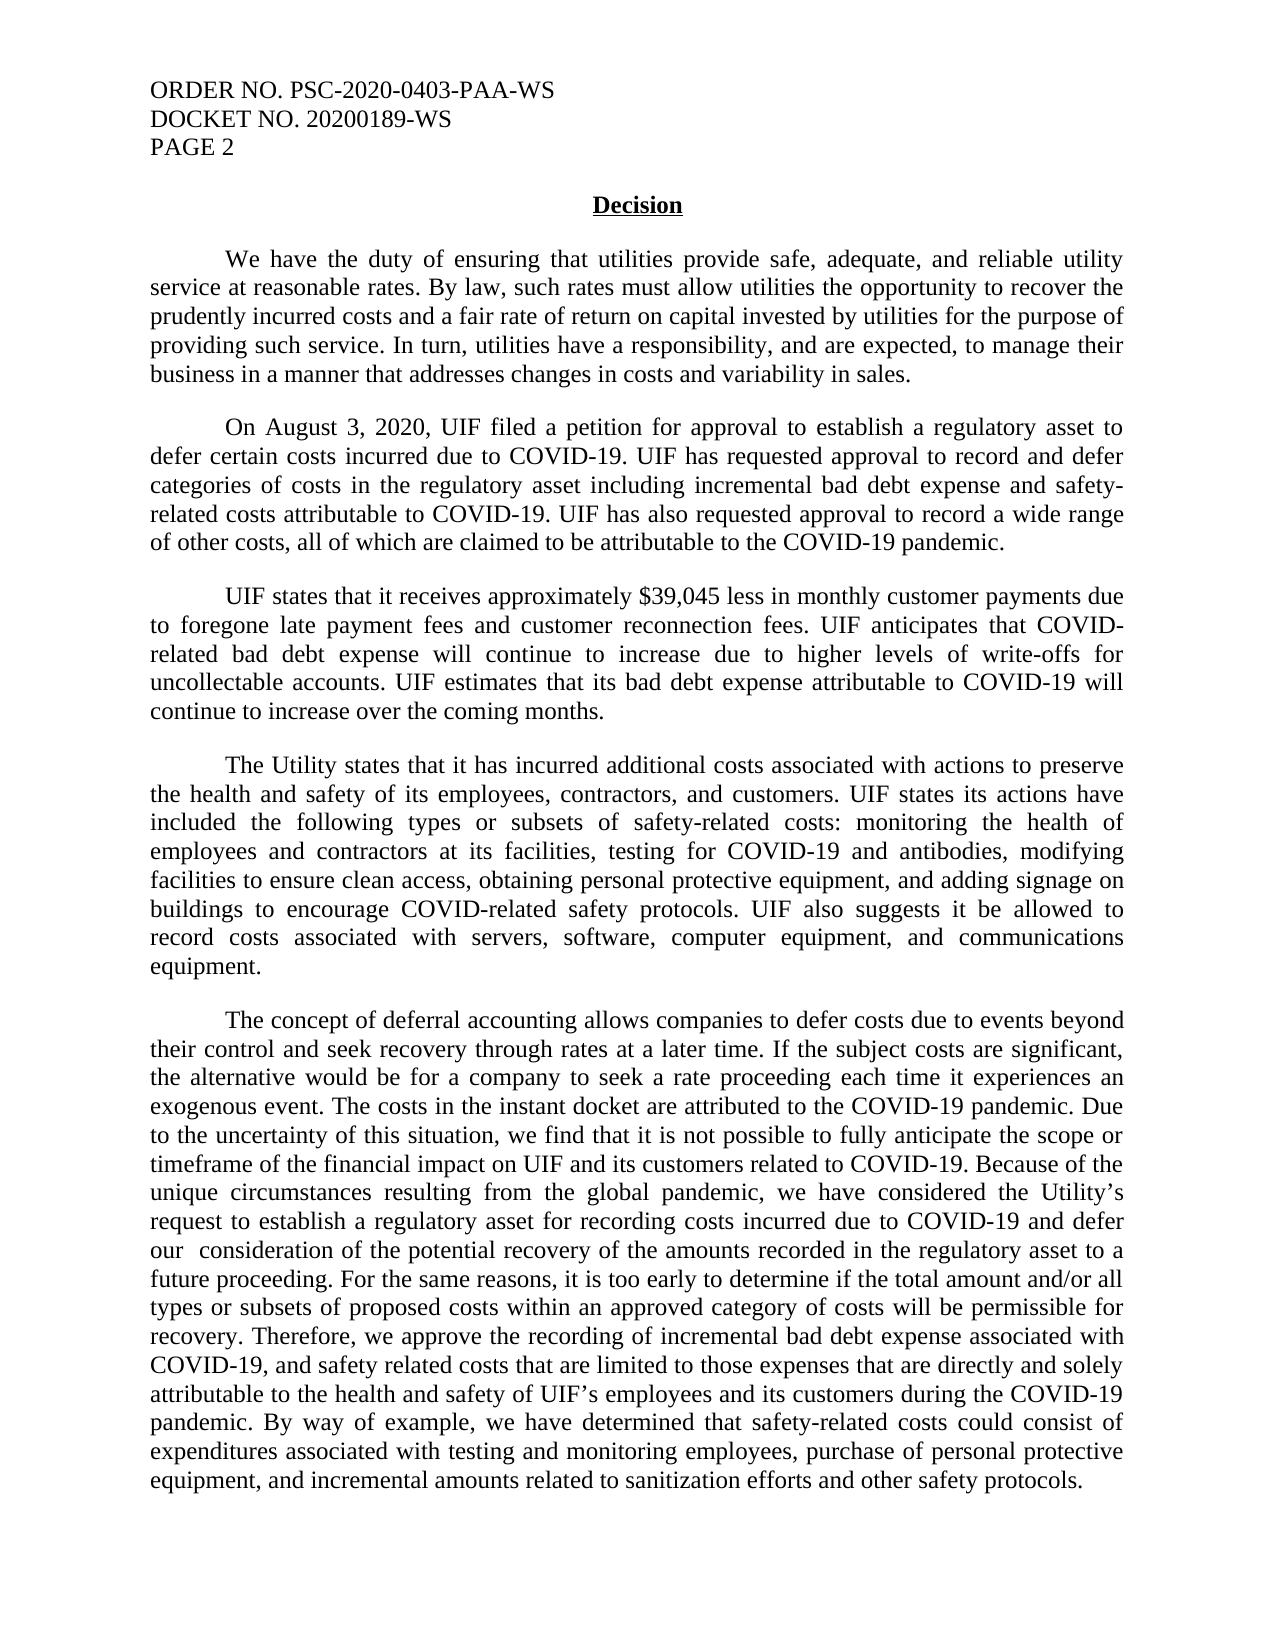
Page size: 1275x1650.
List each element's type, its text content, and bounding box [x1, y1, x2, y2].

text We have the duty of ensuring that utilities provide safe, adequate, and reliable utility service at reasonable rates. By law, such rates must allow utilities the opportunity to recover the prudently incurred costs and a fair rate of return on capital invested by utilities for the purpose of providing such service. In turn, utilities have a responsibility, and are expected, to manage their business in a manner that addresses changes in costs and variability in sales. [150, 244, 1125, 387]
text Decision [150, 190, 1125, 219]
text The Utility states that it has incurred additional costs associated with actions to preserve the health and safety of its employees, contractors, and customers. UIF states its actions have included the following types or subsets of safety-related costs: monitoring the health of employees and contractors at its facilities, testing for COVID-19 and antibodies, modifying facilities to ensure clean access, obtaining personal protective equipment, and adding signage on buildings to encourage COVID-related safety protocols. UIF also suggests it be allowed to record costs associated with servers, software, computer equipment, and communications equipment. [150, 750, 1125, 980]
text UIF states that it receives approximately $39,045 less in monthly customer payments due to foregone late payment fees and customer reconnection fees. UIF anticipates that COVID-related bad debt expense will continue to increase due to higher levels of write-offs for uncollectable accounts. UIF estimates that its bad debt expense attributable to COVID-19 will continue to increase over the coming months. [150, 581, 1125, 725]
text The concept of deferral accounting allows companies to defer costs due to events beyond their control and seek recovery through rates at a later time. If the subject costs are significant, the alternative would be for a company to seek a rate proceeding each time it experiences an exogenous event. The costs in the instant docket are attributed to the COVID-19 pandemic. Due to the uncertainty of this situation, we find that it is not possible to fully anticipate the scope or timeframe of the financial impact on UIF and its customers related to COVID-19. Because of the unique circumstances resulting from the global pandemic, we have considered the Utility’s request to establish a regulatory asset for recording costs incurred due to COVID-19 and defer our consideration of the potential recovery of the amounts recorded in the regulatory asset to a future proceeding. For the same reasons, it is too early to determine if the total amount and/or all types or subsets of proposed costs within an approved category of costs will be permissible for recovery. Therefore, we approve the recording of incremental bad debt expense associated with COVID-19, and safety related costs that are limited to those expenses that are directly and solely attributable to the health and safety of UIF’s employees and its customers during the COVID-19 pandemic. By way of example, we have determined that safety-related costs could consist of expenditures associated with testing and monitoring employees, purchase of personal protective equipment, and incremental amounts related to sanitization efforts and other safety protocols. [150, 1005, 1125, 1494]
text On August 3, 2020, UIF filed a petition for approval to establish a regulatory asset to defer certain costs incurred due to COVID-19. UIF has requested approval to record and defer categories of costs in the regulatory asset including incremental bad debt expense and safety-related costs attributable to COVID-19. UIF has also requested approval to record a wide range of other costs, all of which are claimed to be attributable to the COVID-19 pandemic. [150, 412, 1125, 556]
